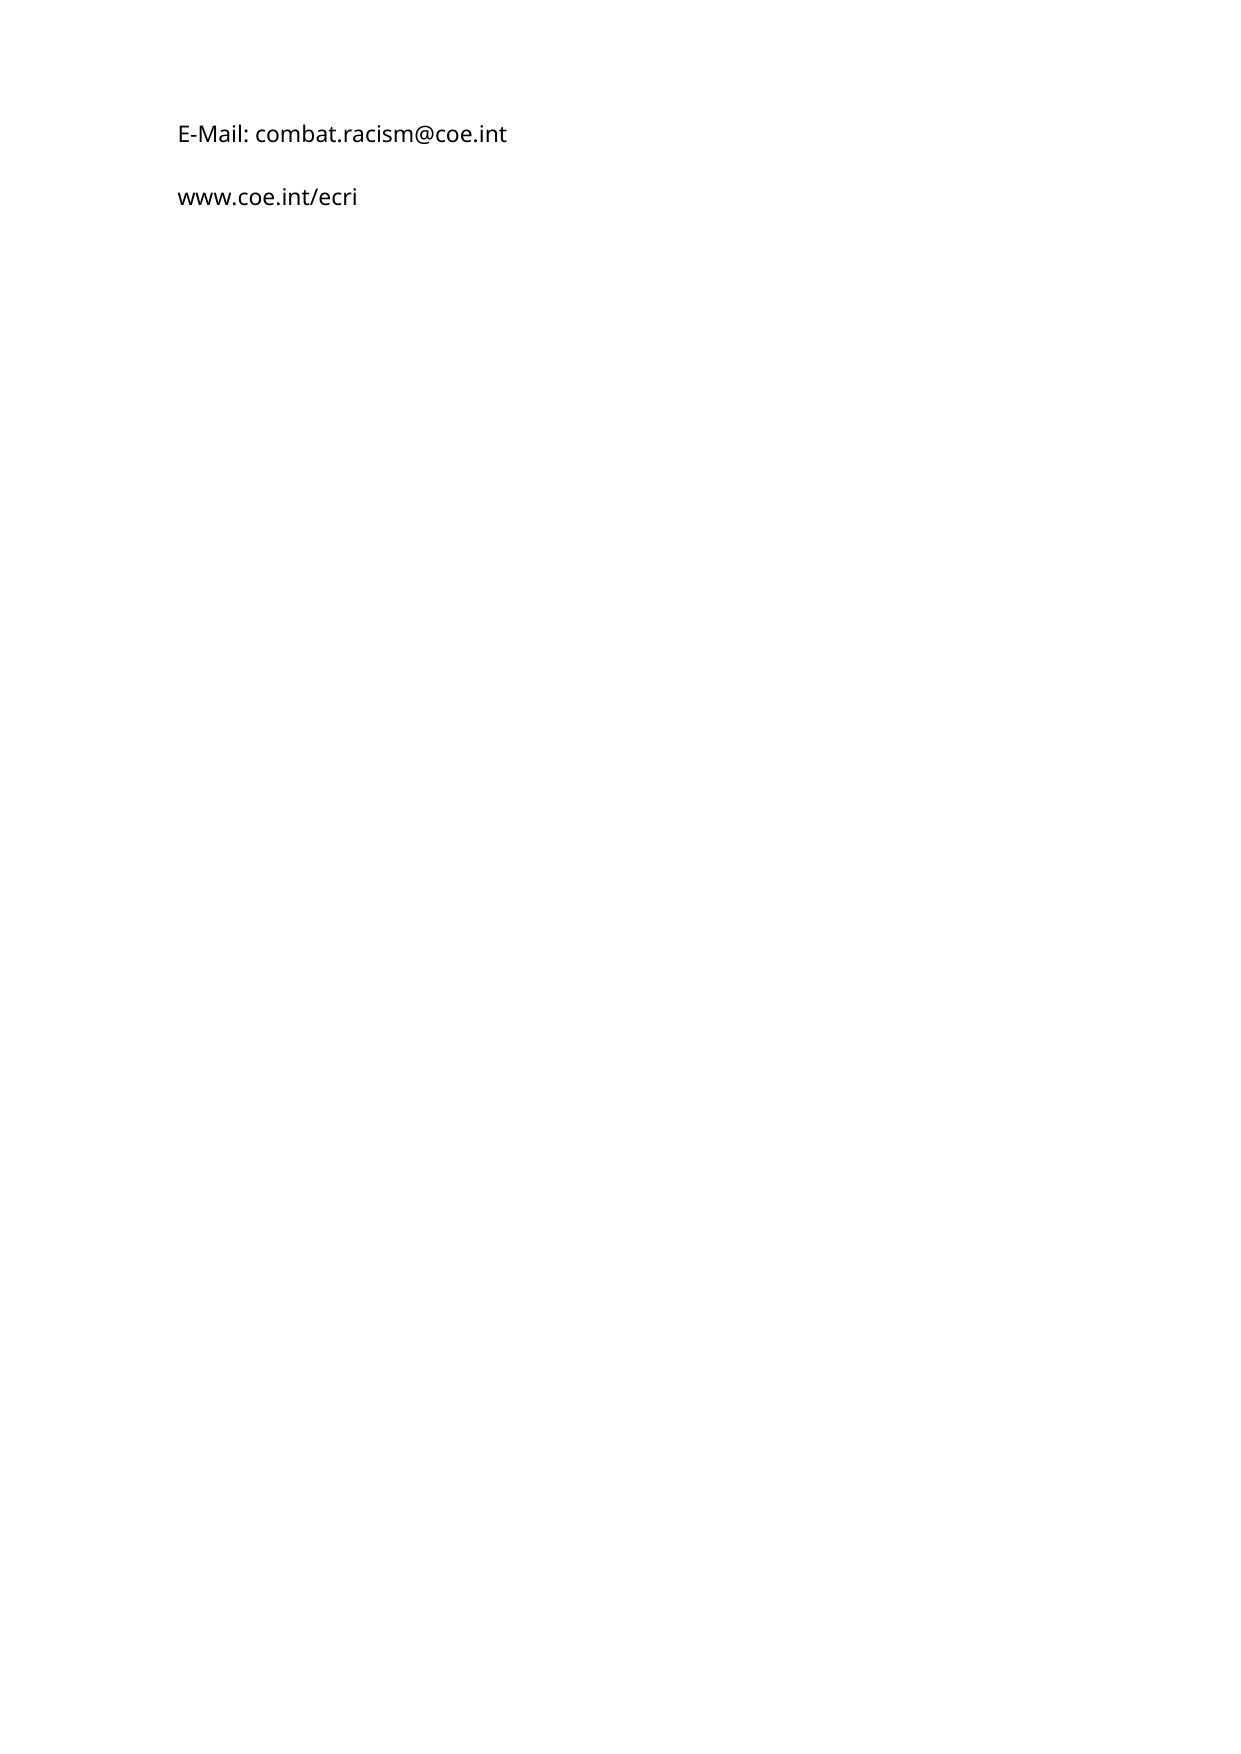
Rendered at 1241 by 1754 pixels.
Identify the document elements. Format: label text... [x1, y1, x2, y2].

text www.coe.int/ecri [177, 181, 1063, 212]
text E-Mail: combat.racism@coe.int [177, 118, 1063, 149]
